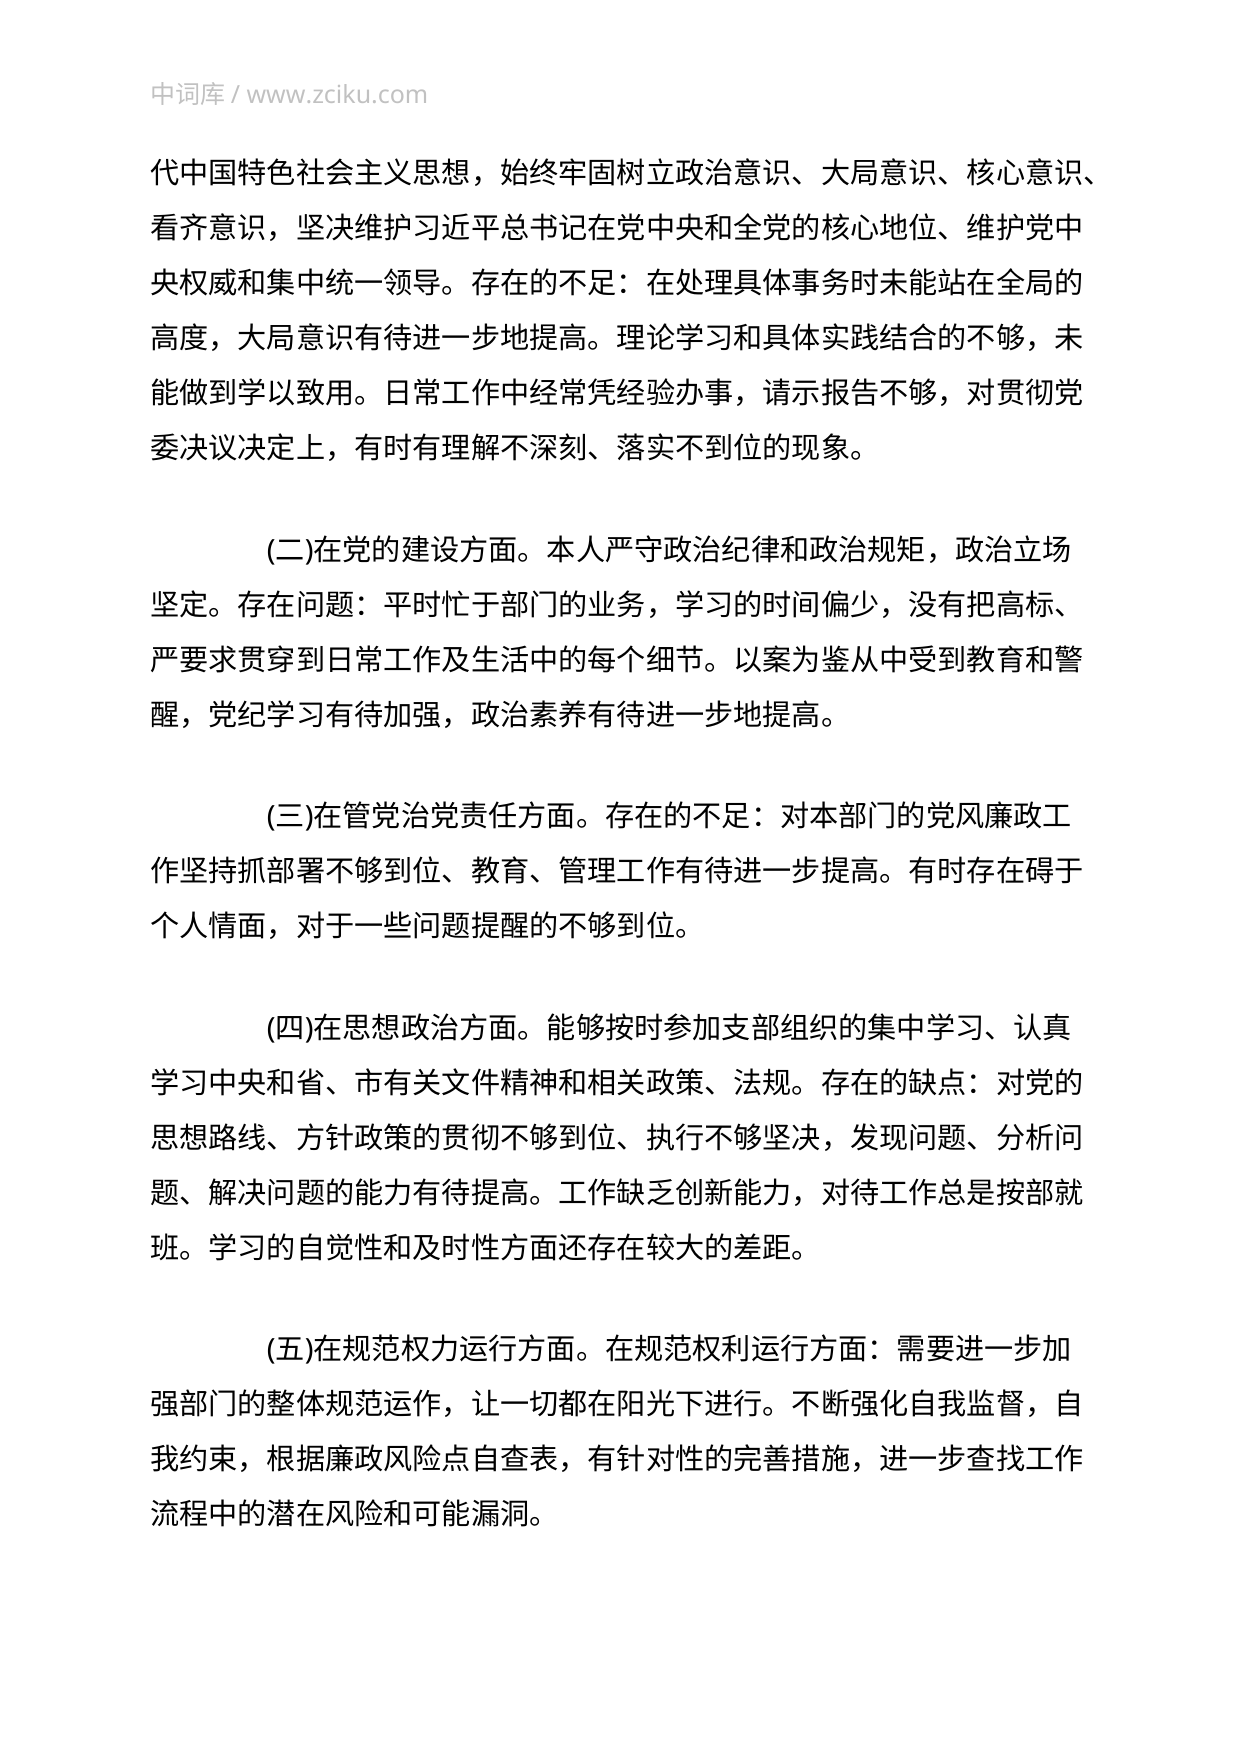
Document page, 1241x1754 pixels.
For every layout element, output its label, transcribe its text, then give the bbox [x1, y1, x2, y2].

text (三)在管党治党责任方面。存在的不足：对本部门的党风廉政工作坚持抓部署不够到位、教育、管理工作有待进一步提高。有时存在碍于个人情面，对于一些问题提醒的不够到位。 [150, 793, 1090, 945]
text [150, 150, 1090, 467]
text (四)在思想政治方面。能够按时参加支部组织的集中学习、认真学习中央和省、市有关文件精神和相关政策、法规。存在的缺点：对党的思想路线、方针政策的贯彻不够到位、执行不够坚决，发现问题、分析问题、解决问题的能力有待提高。工作缺乏创新能力，对待工作总是按部就班。学习的自觉性和及时性方面还存在较大的差距。 [150, 1004, 1090, 1266]
text (二)在党的建设方面。本人严守政治纪律和政治规矩，政治立场坚定。存在问题：平时忙于部门的业务，学习的时间偏少，没有把高标、严要求贯穿到日常工作及生活中的每个细节。以案为鉴从中受到教育和警醒，党纪学习有待加强，政治素养有待进一步地提高。 [150, 526, 1090, 733]
text (五)在规范权力运行方面。在规范权利运行方面：需要进一步加强部门的整体规范运作，让一切都在阳光下进行。不断强化自我监督，自我约束，根据廉政风险点自查表，有针对性的完善措施，进一步查找工作流程中的潜在风险和可能漏洞。 [150, 1326, 1090, 1533]
